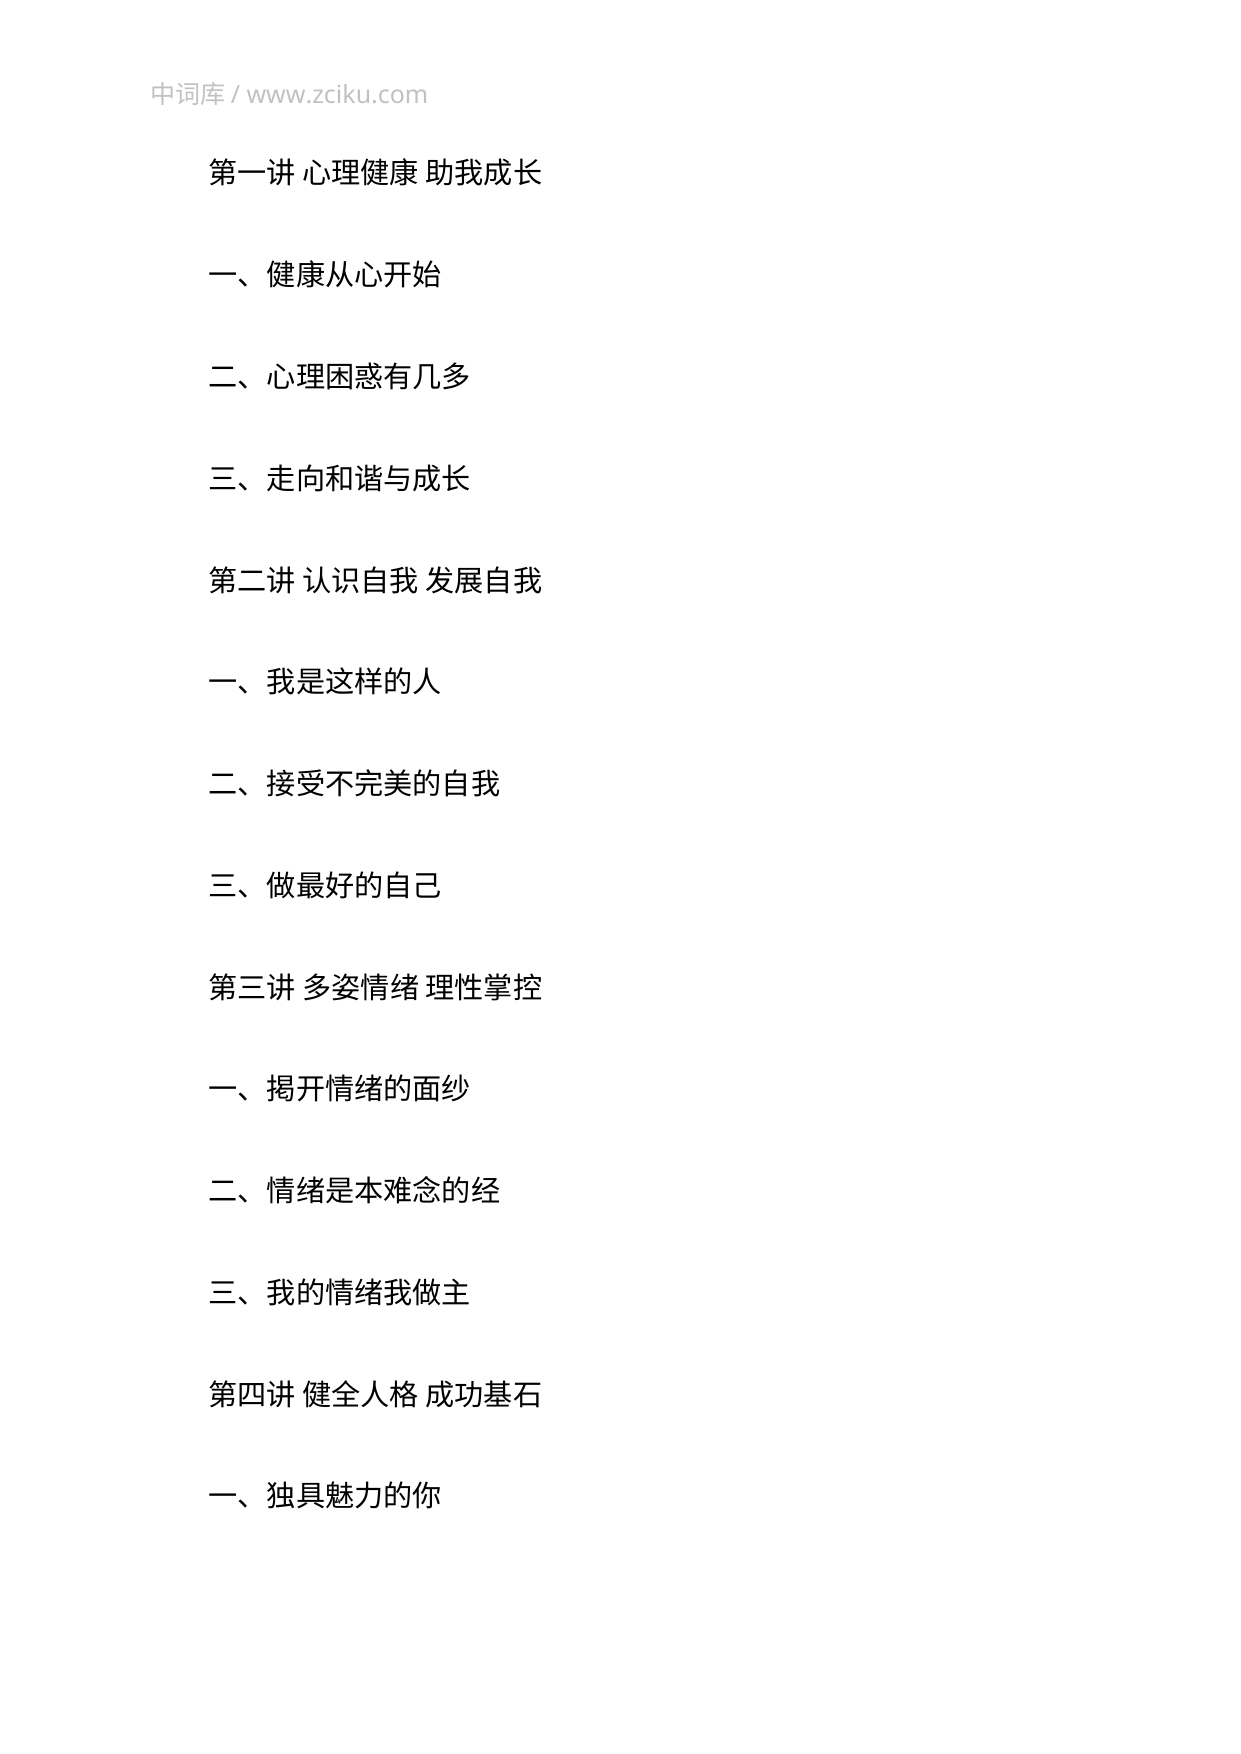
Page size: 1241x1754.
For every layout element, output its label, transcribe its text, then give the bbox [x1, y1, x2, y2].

text 二、接受不完美的自我 [150, 761, 1090, 803]
text 二、情绪是本难念的经 [150, 1168, 1090, 1210]
text 第三讲 多姿情绪 理性掌控 [150, 964, 1090, 1006]
text 三、我的情绪我做主 [150, 1269, 1090, 1312]
text 一、独具魅力的你 [150, 1473, 1090, 1515]
text 一、掲开情绪的面纱 [150, 1066, 1090, 1108]
text 二、心理困惑有几多 [150, 353, 1090, 396]
text 一、我是这样的人 [150, 659, 1090, 701]
text 第一讲 心理健康 助我成长 [150, 150, 1090, 192]
text 第四讲 健全人格 成功基石 [150, 1371, 1090, 1413]
text 第二讲 认识自我 发展自我 [150, 557, 1090, 599]
text 三、做最好的自己 [150, 862, 1090, 905]
text 一、健康从心开始 [150, 252, 1090, 294]
text 三、走向和谐与成长 [150, 455, 1090, 498]
